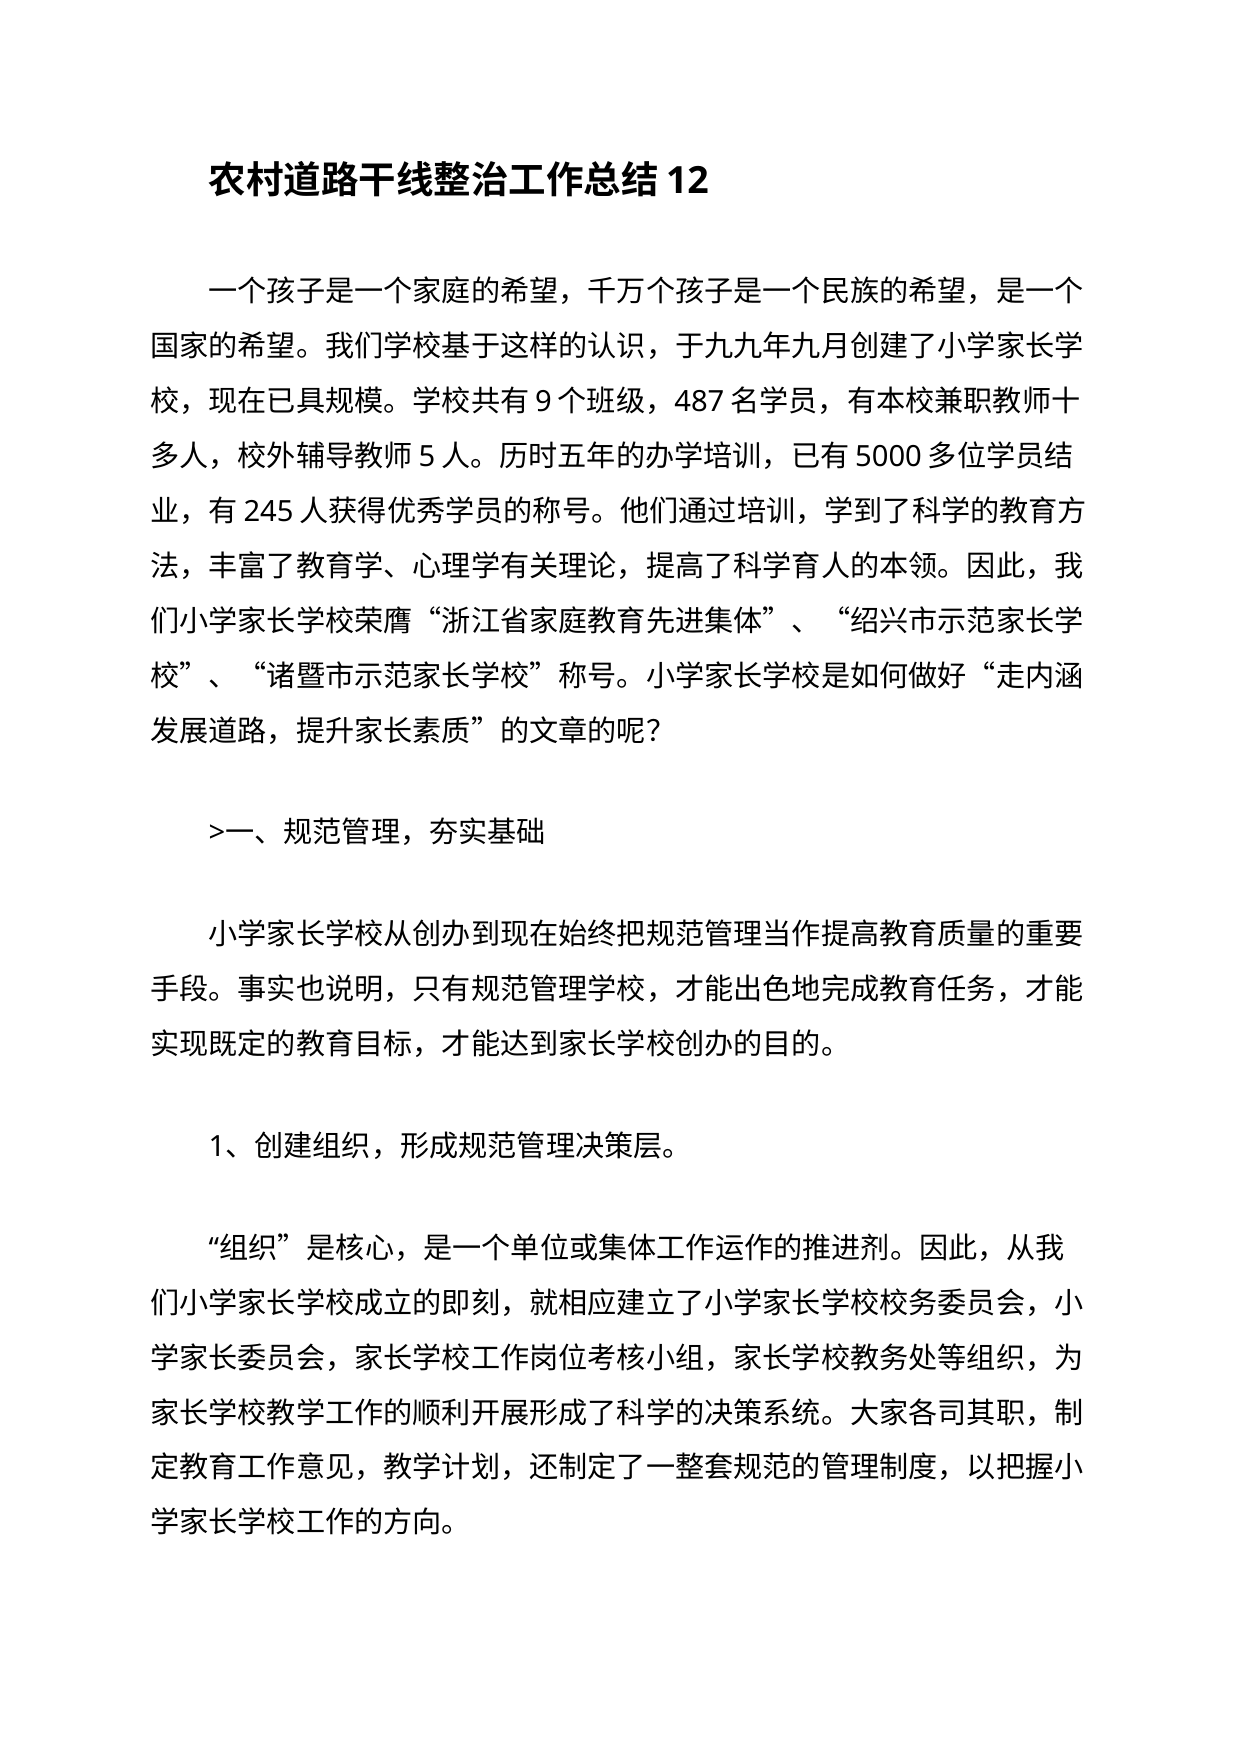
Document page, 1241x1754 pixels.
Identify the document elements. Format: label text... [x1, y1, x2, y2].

text 1、创建组织，形成规范管理决策层。 [150, 1122, 1090, 1165]
text 一个孩子是一个家庭的希望，千万个孩子是一个民族的希望，是一个国家的希望。我们学校基于这样的认识，于九九年九月创建了小学家长学校，现在已具规模。学校共有9个班级，487名学员，有本校兼职教师十多人，校外辅导教师5人。历时五年的办学培训，已有5000多位学员结业，有245人获得优秀学员的称号。他们通过培训，学到了科学的教育方法，丰富了教育学、心理学有关理论，提高了科学育人的本领。因此，我们小学家长学校荣膺“浙江省家庭教育先进集体”、“绍兴市示范家长学校”、“诸暨市示范家长学校”称号。小学家长学校是如何做好“走内涵发展道路，提升家长素质”的文章的呢？ [150, 268, 1090, 749]
text 农村道路干线整治工作总结12 [150, 150, 1090, 204]
text 小学家长学校从创办到现在始终把规范管理当作提高教育质量的重要手段。事实也说明，只有规范管理学校，才能出色地完成教育任务，才能实现既定的教育目标，才能达到家长学校创办的目的。 [150, 911, 1090, 1063]
text “组织”是核心，是一个单位或集体工作运作的推进剂。因此，从我们小学家长学校成立的即刻，就相应建立了小学家长学校校务委员会，小学家长委员会，家长学校工作岗位考核小组，家长学校教务处等组织，为家长学校教学工作的顺利开展形成了科学的决策系统。大家各司其职，制定教育工作意见，教学计划，还制定了一整套规范的管理制度，以把握小学家长学校工作的方向。 [150, 1224, 1090, 1541]
text >一、规范管理，夯实基础 [150, 809, 1090, 851]
